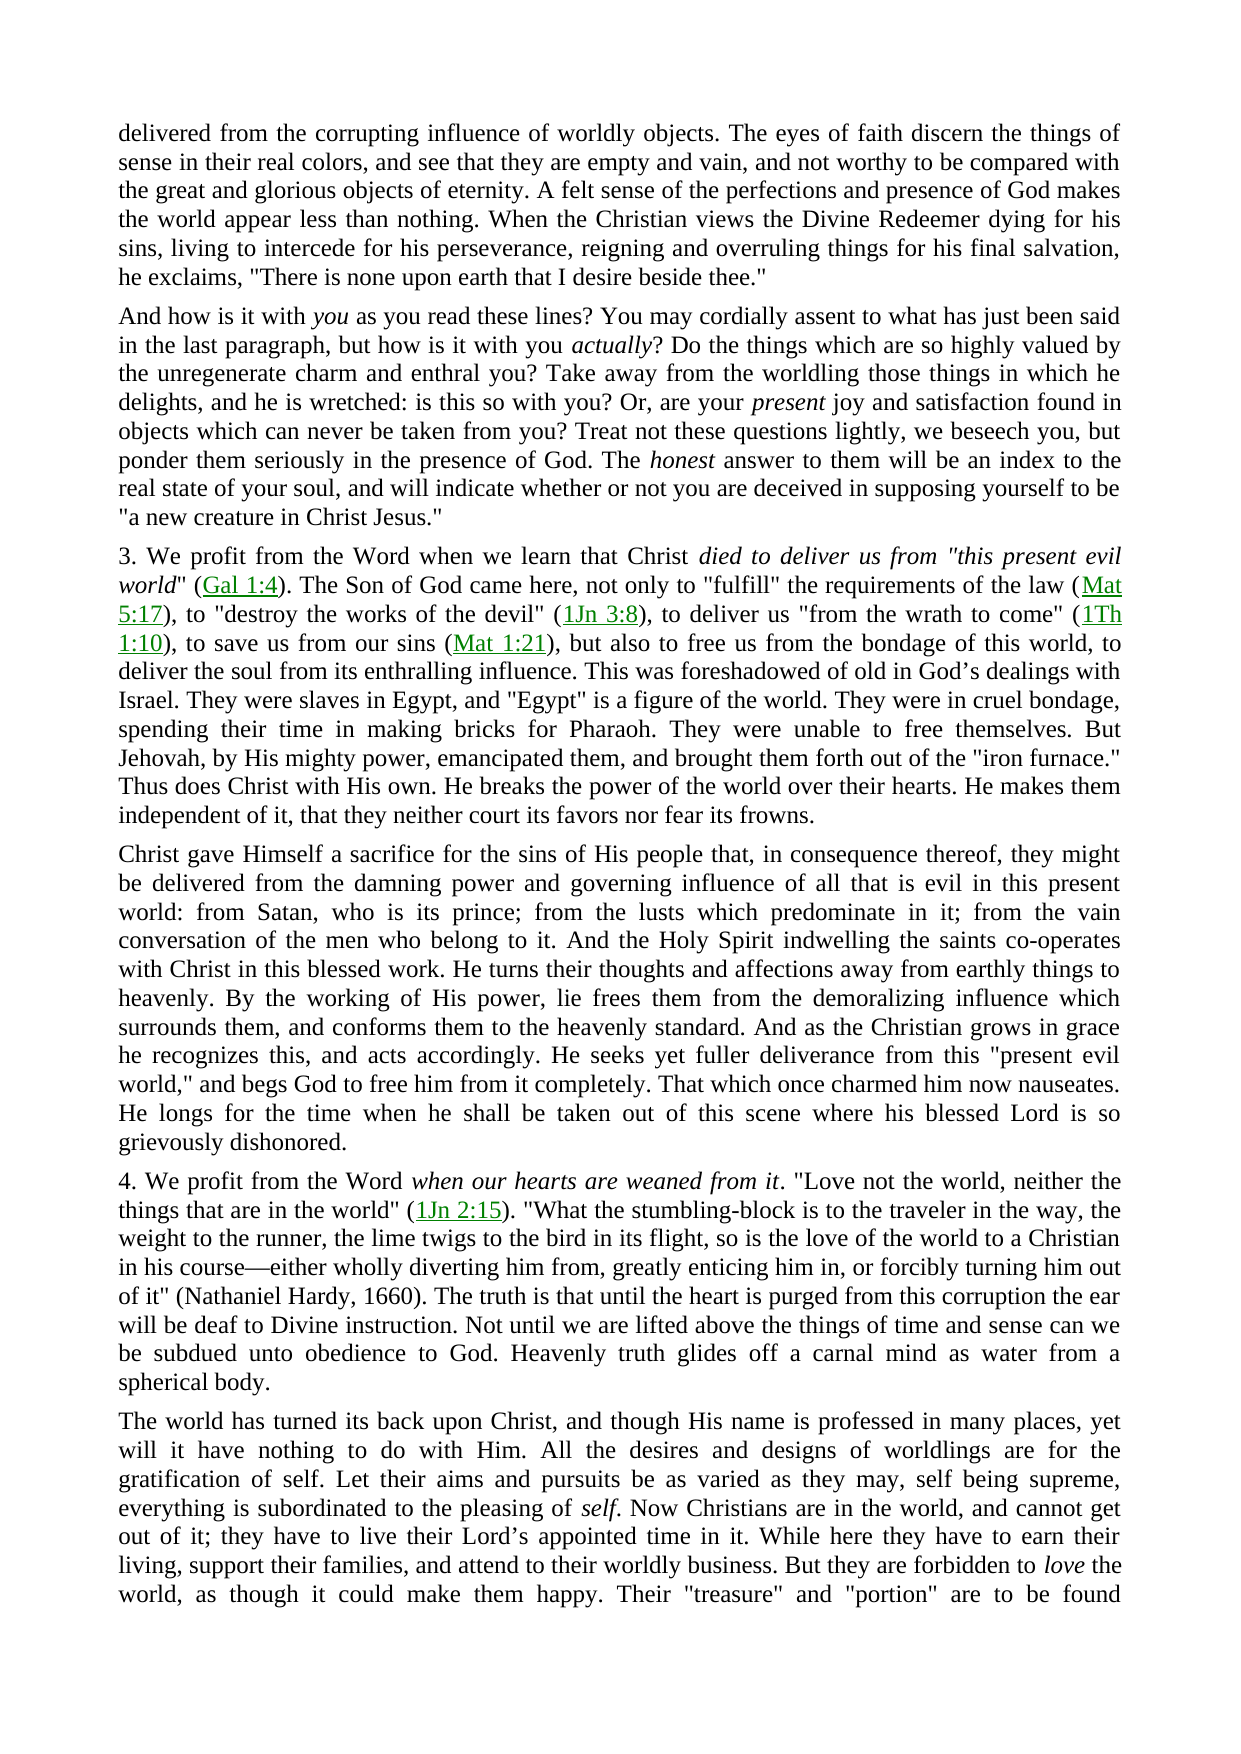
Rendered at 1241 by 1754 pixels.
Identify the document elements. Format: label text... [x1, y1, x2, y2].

text 3. We profit from the Word when we learn that Christ died to deliver us from "this present evil world" (Gal 1:4). The Son of God came here, not only to "fulfill" the requirements of the law (Mat 5:17), to "destroy the works of the devil" (1Jn 3:8), to deliver us "from the wrath to come" (1Th 1:10), to save us from our sins (Mat 1:21), but also to free us from the bondage of this world, to deliver the soul from its enthralling influence. This was foreshadowed of old in God’s dealings with Israel. They were slaves in Egypt, and "Egypt" is a figure of the world. They were in cruel bondage, spending their time in making bricks for Pharaoh. They were unable to free themselves. But Jehovah, by His mighty power, emancipated them, and brought them forth out of the "iron furnace." Thus does Christ with His own. He breaks the power of the world over their hearts. He makes them independent of it, that they neither court its favors nor fear its frowns. [118, 541, 1122, 829]
text 4. We profit from the Word when our hearts are weaned from it. "Love not the world, neither the things that are in the world" (1Jn 2:15). "What the stumbling-block is to the traveler in the way, the weight to the runner, the lime twigs to the bird in its flight, so is the love of the world to a Christian in his course—either wholly diverting him from, greatly enticing him in, or forcibly turning him out of it" (Nathaniel Hardy, 1660). The truth is that until the heart is purged from this corruption the ear will be deaf to Divine instruction. Not until we are lifted above the things of time and sense can we be subdued unto obedience to God. Heavenly truth glides off a carnal mind as water from a spherical body. [118, 1166, 1122, 1396]
text Christ gave Himself a sacrifice for the sins of His people that, in consequence thereof, they might be delivered from the damning power and governing influence of all that is evil in this present world: from Satan, who is its prince; from the lusts which predominate in it; from the vain conversation of the men who belong to it. And the Holy Spirit indwelling the saints co-operates with Christ in this blessed work. He turns their thoughts and affections away from earthly things to heavenly. By the working of His power, lie frees them from the demoralizing influence which surrounds them, and conforms them to the heavenly standard. And as the Christian grows in grace he recognizes this, and acts accordingly. He seeks yet fuller deliverance from this "present evil world," and begs God to free him from it completely. That which once charmed him now nauseates. He longs for the time when he shall be taken out of this scene where his blessed Lord is so grievously dishonored. [118, 839, 1122, 1156]
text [118, 1406, 1122, 1608]
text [118, 118, 1122, 291]
text And how is it with you as you read these lines? You may cordially assent to what has just been said in the last paragraph, but how is it with you actually? Do the things which are so highly valued by the unregenerate charm and enthral you? Take away from the worldling those things in which he delights, and he is wretched: is this so with you? Or, are your present joy and satisfaction found in objects which can never be taken from you? Treat not these questions lightly, we beseech you, but ponder them seriously in the presence of God. The honest answer to them will be an index to the real state of your soul, and will indicate whether or not you are deceived in supposing yourself to be "a new creature in Christ Jesus." [118, 301, 1122, 531]
